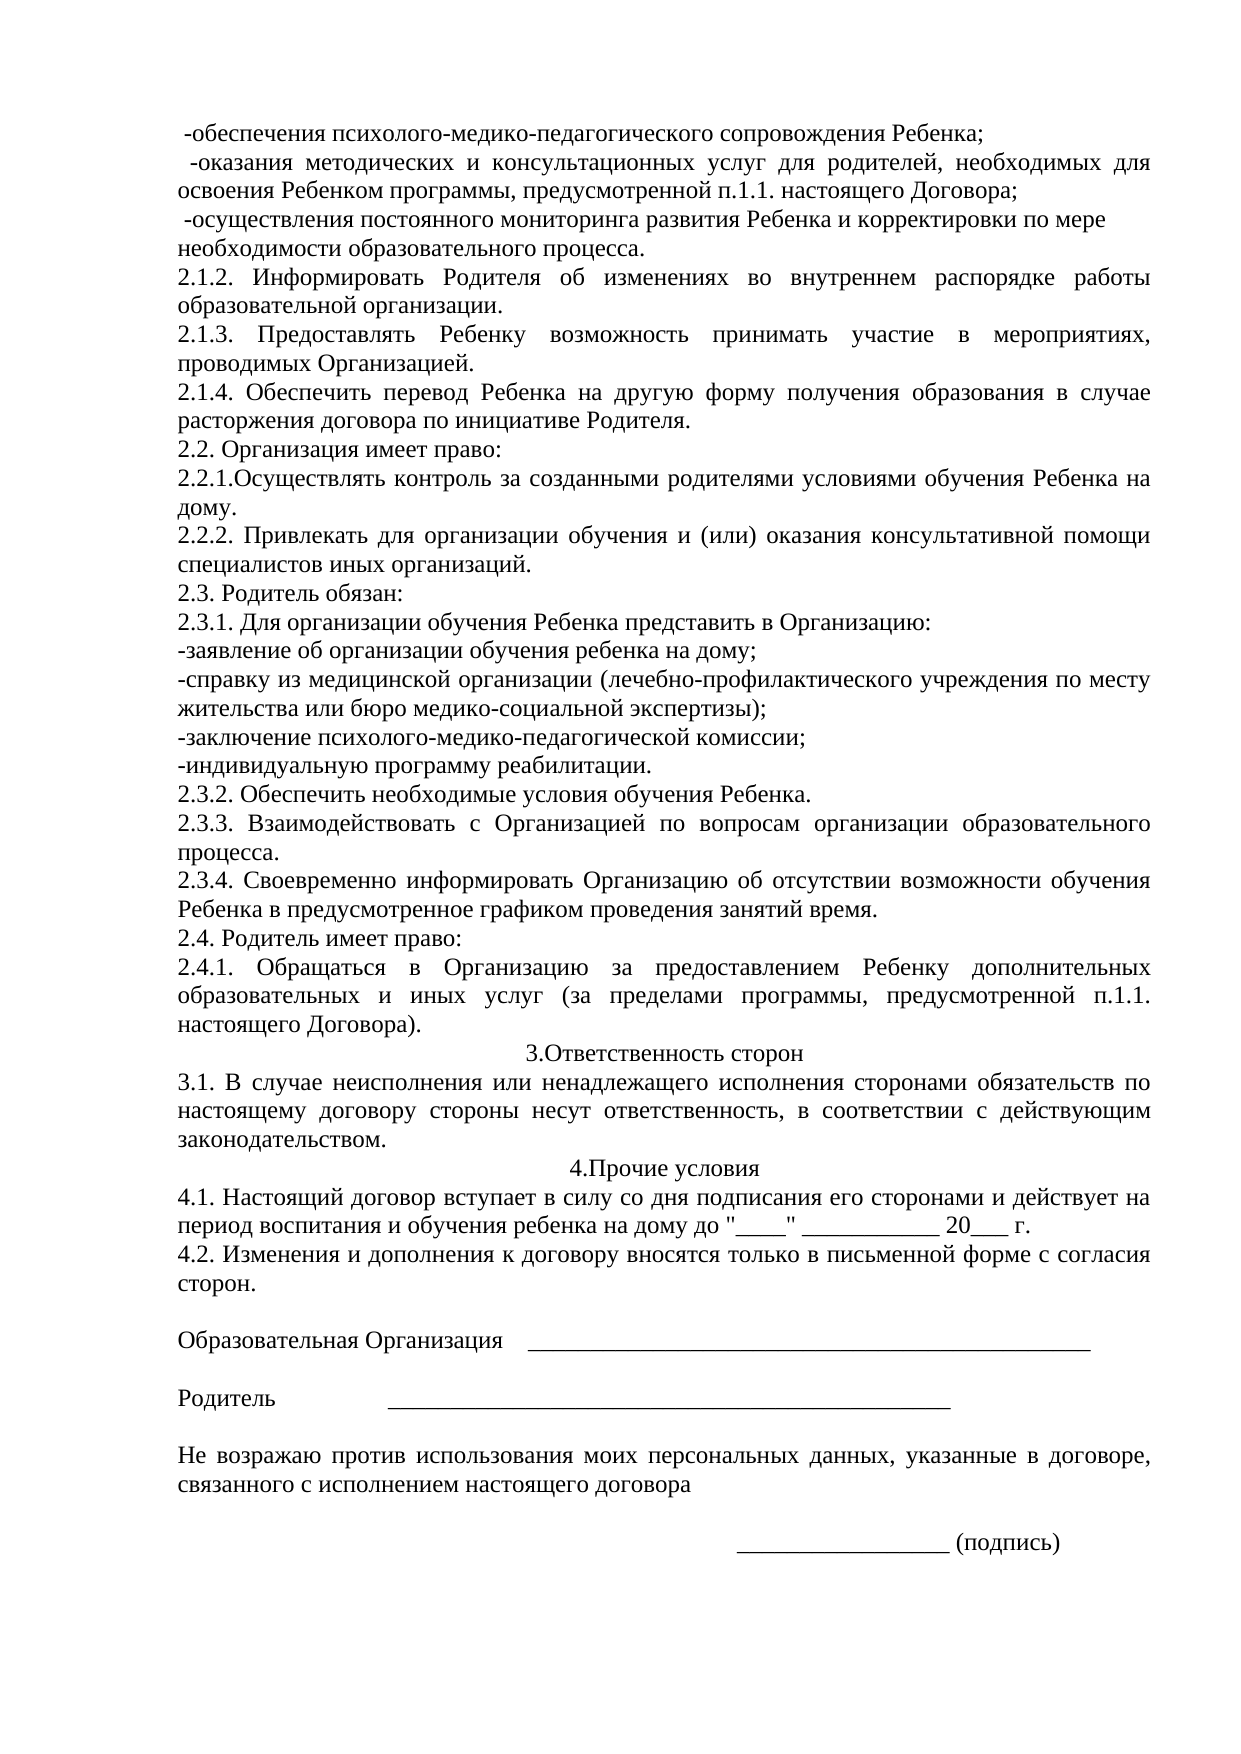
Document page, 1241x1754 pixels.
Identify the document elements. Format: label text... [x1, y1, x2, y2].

text 2.1.2. Информировать Родителя об изменениях во внутреннем распорядке работы образовательной организации. [177, 262, 1152, 319]
text 2.2.1.Осуществлять контроль за созданными родителями условиями обучения Ребенка на дому. [177, 463, 1152, 521]
text -справку из медицинской организации (лечебно-профилактического учреждения по месту жительства или бюро медико-социальной экспертизы); [177, 664, 1152, 722]
text -оказания методических и консультационных услуг для родителей, необходимых для освоения Ребенком программы, предусмотренной п.1.1. настоящего Договора; [177, 147, 1152, 204]
text 2.2.2. Привлекать для организации обучения и (или) оказания консультативной помощи специалистов иных организаций. [177, 521, 1152, 578]
text 2.4. Родитель имеет право: [177, 923, 1152, 952]
text 2.1.4. Обеспечить перевод Ребенка на другую форму получения образования в случае расторжения договора по инициативе Родителя. [177, 377, 1152, 434]
text 2.3.3. Взаимодействовать с Организацией по вопросам организации образовательного процесса. [177, 808, 1152, 866]
text _________________ (подпись) [721, 1527, 1152, 1556]
text 2.1.3. Предоставлять Ребенку возможность принимать участие в мероприятиях, проводимых Организацией. [177, 319, 1152, 377]
text 2.3. Родитель обязан: [177, 578, 1152, 607]
text -заключение психолого-медико-педагогической комиссии; [177, 722, 1152, 751]
text -заявление об организации обучения ребенка на дому; [177, 636, 1152, 664]
text Образовательная Организация _____________________________________________ [177, 1326, 1152, 1354]
text Не возражаю против использования моих персональных данных, указанные в договоре, связанного с исполнением настоящего договора [177, 1441, 1152, 1498]
text 4.2. Изменения и дополнения к договору вносятся только в письменной форме с согласия сторон. [177, 1239, 1152, 1297]
text 4.1. Настоящий договор вступает в силу со дня подписания его сторонами и действует на период воспитания и обучения ребенка на дому до "____" ___________ 20___ г. [177, 1182, 1152, 1239]
text 2.2. Организация имеет право: [177, 434, 1152, 463]
text 2.3.1. Для организации обучения Ребенка представить в Организацию: [177, 607, 1152, 636]
text -осуществления постоянного мониторинга развития Ребенка и корректировки по мере [177, 204, 1152, 233]
text 2.3.4. Своевременно информировать Организацию об отсутствии возможности обучения Ребенка в предусмотренное графиком проведения занятий время. [177, 866, 1152, 923]
text 4.Прочие условия [177, 1153, 1152, 1182]
text 2.3.2. Обеспечить необходимые условия обучения Ребенка. [177, 779, 1152, 808]
text 2.4.1. Обращаться в Организацию за предоставлением Ребенку дополнительных образовательных и иных услуг (за пределами программы, предусмотренной п.1.1. настоящего Договора). [177, 952, 1152, 1038]
text -индивидуальную программу реабилитации. [177, 751, 1152, 779]
text 3.Ответственность сторон [177, 1038, 1152, 1067]
text Родитель _____________________________________________ [177, 1383, 1152, 1412]
text необходимости образовательного процесса. [177, 233, 1152, 262]
text -обеспечения психолого-медико-педагогического сопровождения Ребенка; [177, 118, 1152, 147]
text 3.1. В случае неисполнения или ненадлежащего исполнения сторонами обязательств по настоящему договору стороны несут ответственность, в соответствии с действующим законодательством. [177, 1067, 1152, 1153]
